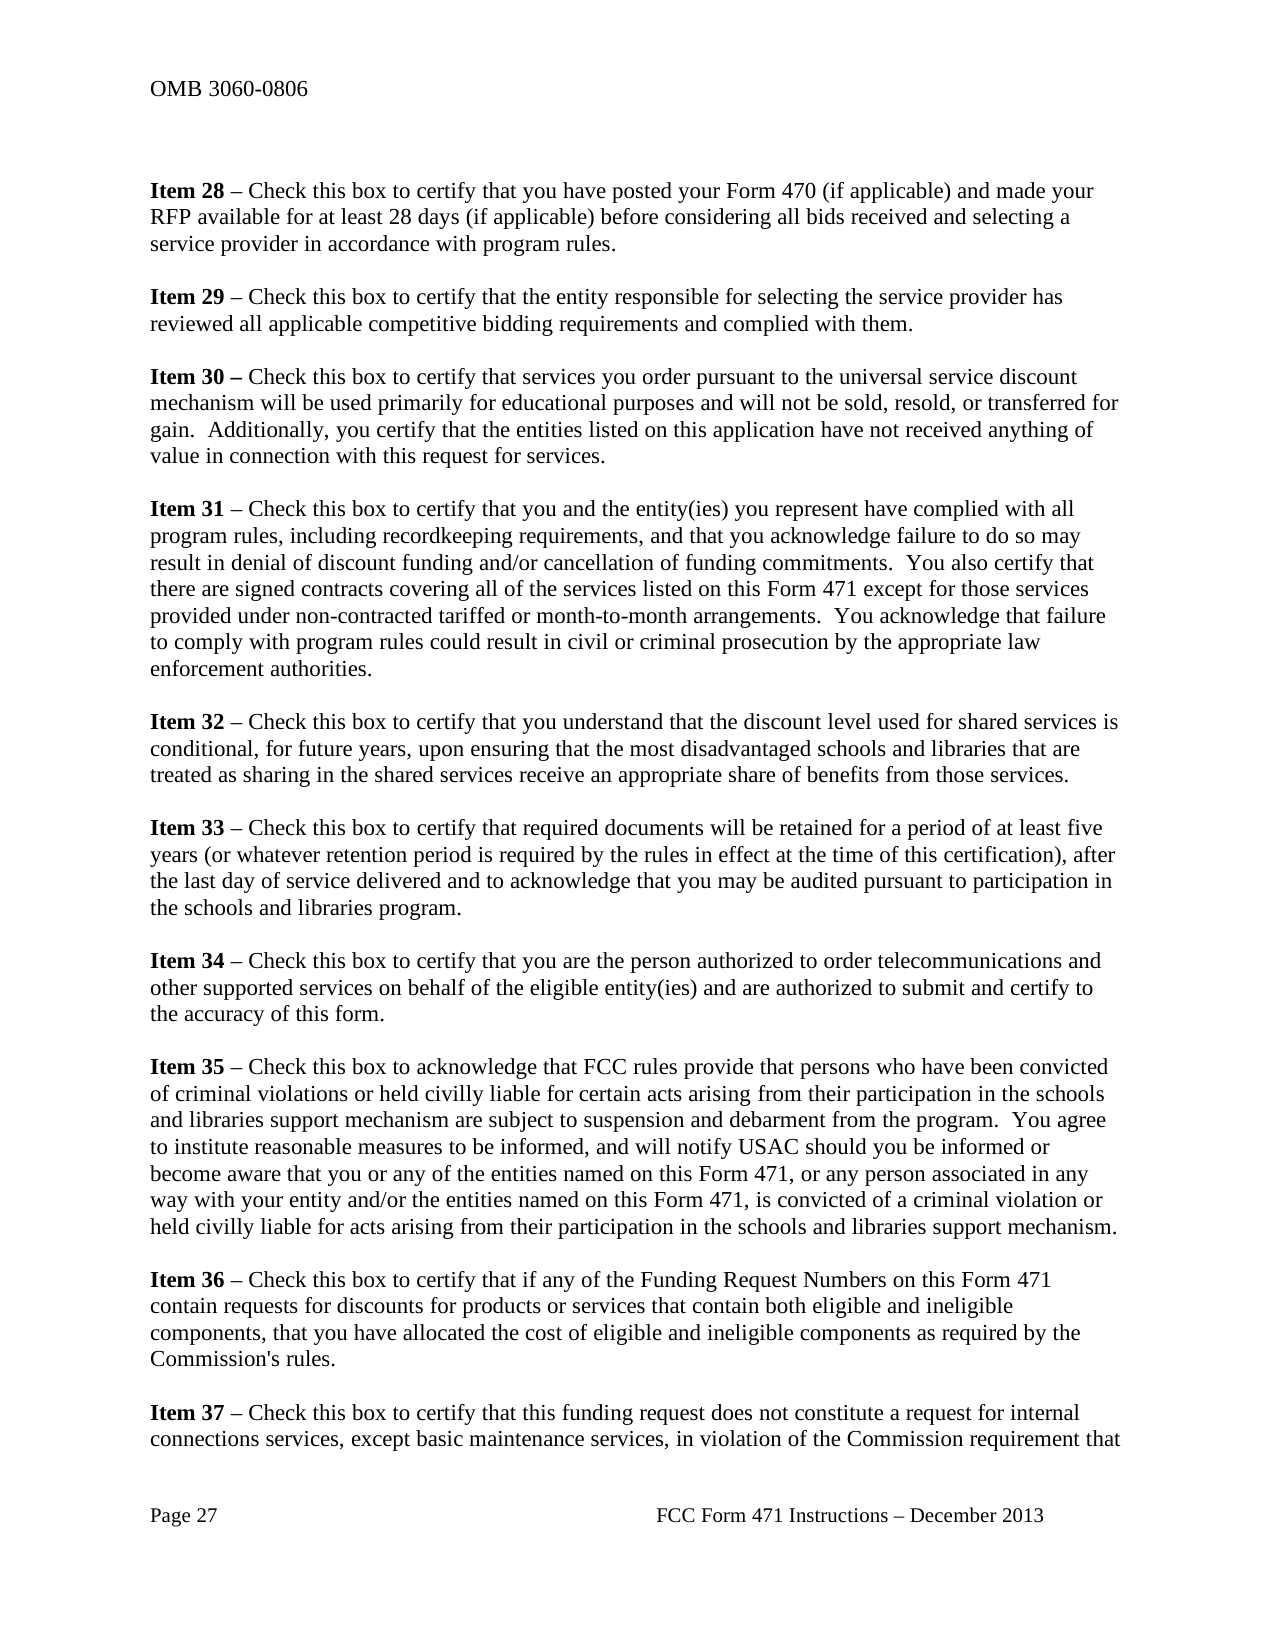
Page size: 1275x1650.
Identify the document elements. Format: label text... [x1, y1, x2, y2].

list Item 30 – Check this box to certify that services you order pursuant to the universal service discount mechanism will be used primarily for educational purposes and will not be sold, resold, or transferred for gain. Additionally, you certify that the entities listed on this application have not received anything of value in connection with this request for services. [150, 362, 1125, 469]
list Item 35 – Check this box to acknowledge that FCC rules provide that persons who have been convicted of criminal violations or held civilly liable for certain acts arising from their participation in the schools and libraries support mechanism are subject to suspension and debarment from the program. You agree to institute reasonable measures to be informed, and will notify USAC should you be informed or become aware that you or any of the entities named on this Form 471, or any person associated in any way with your entity and/or the entities named on this Form 471, is convicted of a criminal violation or held civilly liable for acts arising from their participation in the schools and libraries support mechanism. [150, 1053, 1125, 1239]
list Item 36 – Check this box to certify that if any of the Funding Request Numbers on this Form 471 contain requests for discounts for products or services that contain both eligible and ineligible components, that you have allocated the cost of eligible and ineligible components as required by the Commission's rules. [150, 1266, 1125, 1372]
list Item 32 – Check this box to certify that you understand that the discount level used for shared services is conditional, for future years, upon ensuring that the most disadvantaged schools and libraries that are treated as sharing in the shared services receive an appropriate share of benefits from those services. [150, 708, 1125, 787]
text Item 34 – Check this box to certify that you are the person authorized to order telecommunications and other supported services on behalf of the eligible entity(ies) and are authorized to submit and certify to the accuracy of this form. [150, 947, 1125, 1027]
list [150, 1398, 1125, 1452]
text Item 28 – Check this box to certify that you have posted your Form 470 (if applicable) and made your RFP available for at least 28 days (if applicable) before considering all bids received and selecting a service provider in accordance with program rules. [150, 177, 1125, 256]
list Item 29 – Check this box to certify that the entity responsible for selecting the service provider has reviewed all applicable competitive bidding requirements and complied with them. [150, 283, 1125, 336]
list Item 31 – Check this box to certify that you and the entity(ies) you represent have complied with all program rules, including recordkeeping requirements, and that you acknowledge failure to do so may result in denial of discount funding and/or cancellation of funding commitments. You also certify that there are signed contracts covering all of the services listed on this Form 471 except for those services provided under non-contracted tariffed or month-to-month arrangements. You acknowledge that failure to comply with program rules could result in civil or criminal prosecution by the appropriate law enforcement authorities. [150, 495, 1125, 681]
list Item 33 – Check this box to certify that required documents will be retained for a period of at least five years (or whatever retention period is required by the rules in effect at the time of this certification), after the last day of service delivered and to acknowledge that you may be audited pursuant to participation in the schools and libraries program. [150, 814, 1125, 920]
